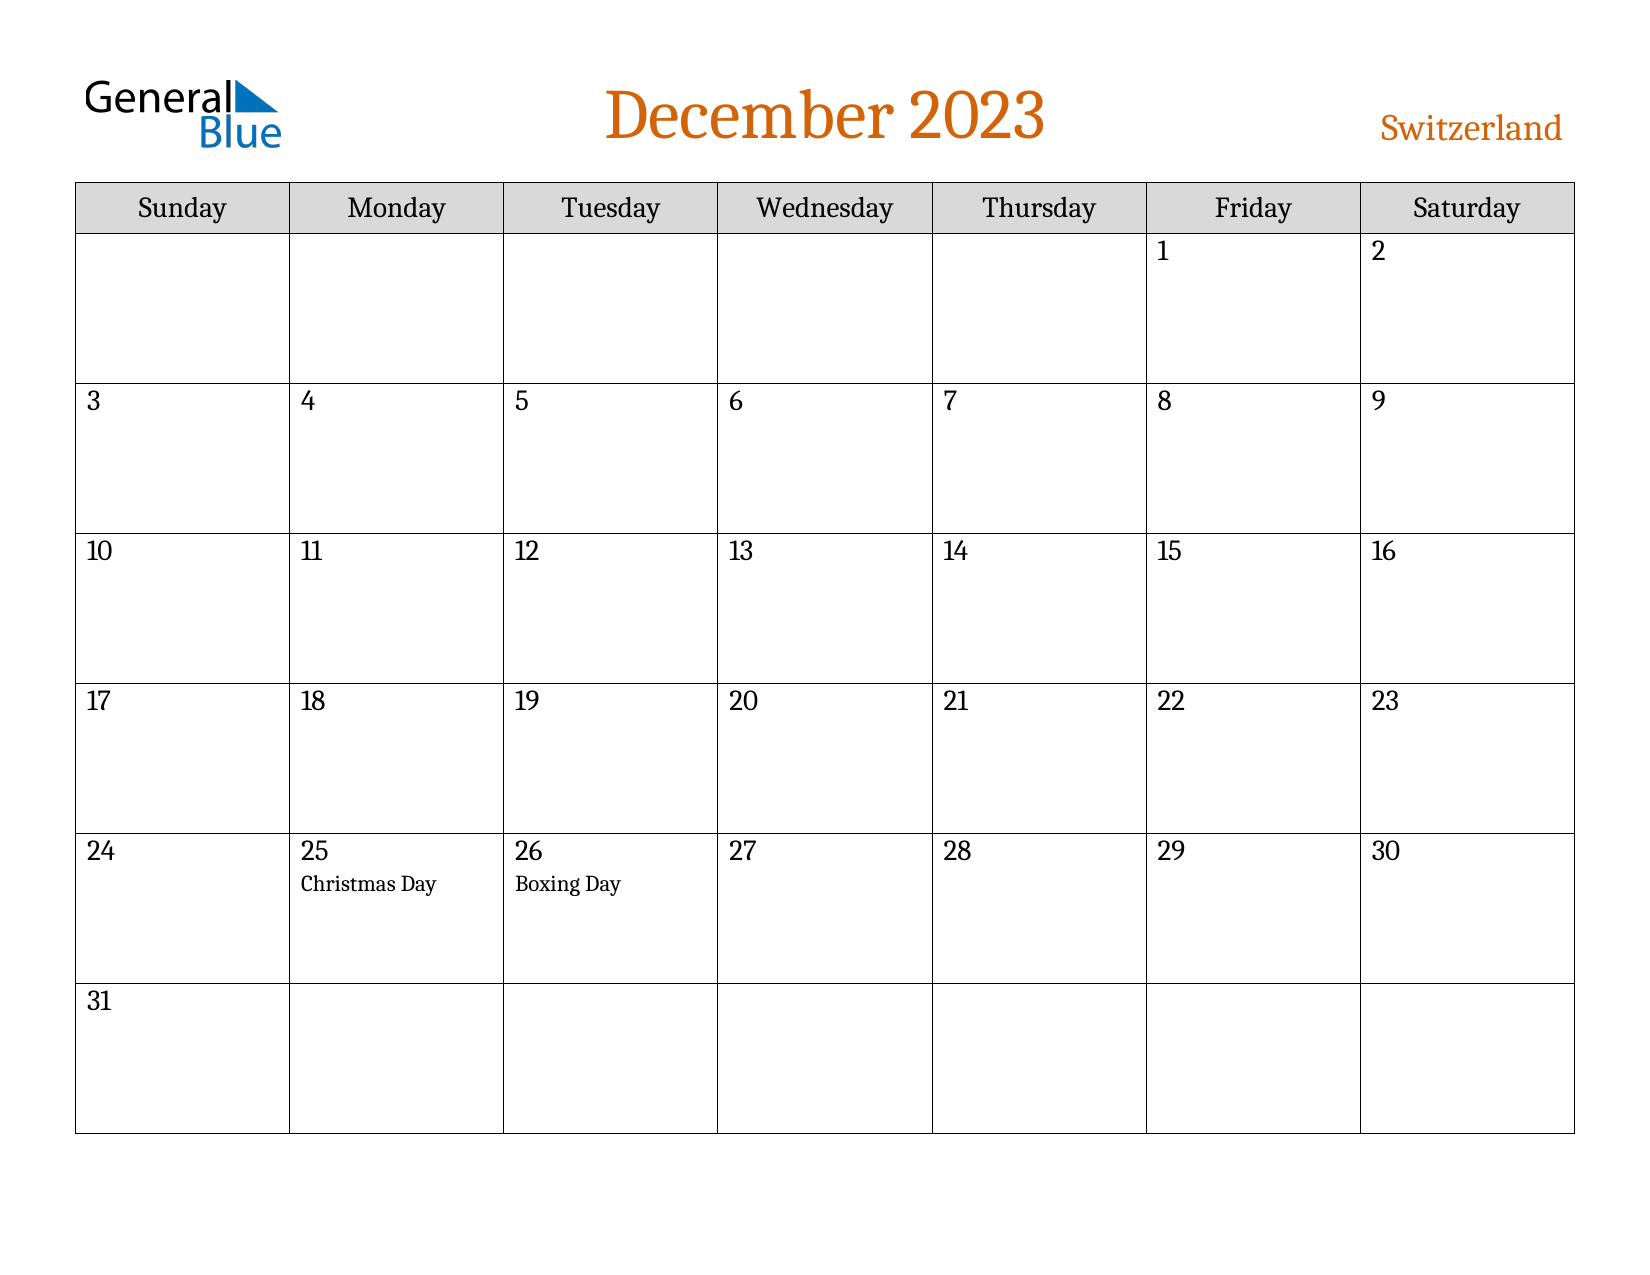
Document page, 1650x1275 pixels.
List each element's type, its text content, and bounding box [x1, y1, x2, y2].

table_cell [1147, 984, 1360, 1020]
table_cell [933, 420, 1146, 533]
table_cell [718, 984, 932, 1020]
table_cell [504, 270, 717, 383]
table_cell [718, 1020, 932, 1133]
table_cell 26 [504, 834, 717, 870]
table_cell [1361, 420, 1574, 533]
table_cell 8 [1147, 384, 1360, 420]
table_cell [933, 870, 1146, 983]
table_cell [933, 984, 1146, 1020]
table_cell 12 [504, 534, 717, 570]
table_cell 23 [1361, 684, 1574, 720]
table_cell 20 [718, 684, 932, 720]
table_cell [1147, 1020, 1360, 1133]
table_cell [504, 420, 717, 533]
table_cell [933, 1020, 1146, 1133]
table_cell [504, 984, 717, 1020]
table_cell 31 [76, 984, 289, 1020]
table_cell [76, 870, 289, 983]
table_cell 5 [504, 384, 717, 420]
table_header [76, 75, 503, 182]
table_cell [76, 270, 289, 383]
table_cell 10 [76, 534, 289, 570]
table_cell [933, 720, 1146, 833]
picture [86, 80, 281, 148]
table_cell [1361, 270, 1574, 383]
table_cell [933, 234, 1146, 270]
table_cell 13 [718, 534, 932, 570]
table_cell [76, 720, 289, 833]
table_cell Christmas Day [290, 870, 503, 983]
table_cell [290, 1020, 503, 1133]
table_cell [1361, 720, 1574, 833]
table_cell 28 [933, 834, 1146, 870]
table_cell [76, 570, 289, 683]
table_cell 4 [290, 384, 503, 420]
table_cell 24 [76, 834, 289, 870]
table_cell [504, 1020, 717, 1133]
table_cell [1361, 1020, 1574, 1133]
table_cell 27 [718, 834, 932, 870]
table_cell 29 [1147, 834, 1360, 870]
table_cell [1147, 720, 1360, 833]
table_cell [1147, 870, 1360, 983]
table_cell 30 [1361, 834, 1574, 870]
table_cell [76, 420, 289, 533]
table_cell [718, 720, 932, 833]
table_cell 14 [933, 534, 1146, 570]
table_cell [718, 870, 932, 983]
table_cell 21 [933, 684, 1146, 720]
table_cell [504, 720, 717, 833]
table_cell Friday [1147, 183, 1360, 233]
table_cell Sunday [76, 183, 289, 233]
table_cell [504, 234, 717, 270]
table_cell [1147, 420, 1360, 533]
table_cell [290, 720, 503, 833]
table_cell [1361, 570, 1574, 683]
table_cell [933, 570, 1146, 683]
table_cell [290, 420, 503, 533]
table_cell 17 [76, 684, 289, 720]
table_cell Saturday [1361, 183, 1574, 233]
table_cell [290, 270, 503, 383]
table_cell Tuesday [504, 183, 717, 233]
table_cell [1147, 570, 1360, 683]
table_cell Monday [290, 183, 503, 233]
table_cell 3 [76, 384, 289, 420]
table_cell Thursday [933, 183, 1146, 233]
table_cell [290, 984, 503, 1020]
table_cell 6 [718, 384, 932, 420]
table_cell [76, 1020, 289, 1133]
table_cell [718, 270, 932, 383]
table_cell 18 [290, 684, 503, 720]
table_header December 2023 [504, 75, 1146, 182]
table_cell [504, 570, 717, 683]
table_cell [290, 234, 503, 270]
table_cell 7 [933, 384, 1146, 420]
table_cell 2 [1361, 234, 1574, 270]
table_cell 11 [290, 534, 503, 570]
table_cell Wednesday [718, 183, 932, 233]
table_cell 9 [1361, 384, 1574, 420]
table_cell 19 [504, 684, 717, 720]
table_cell 1 [1147, 234, 1360, 270]
table_cell [76, 234, 289, 270]
table_cell Boxing Day [504, 870, 717, 983]
table_cell 25 [290, 834, 503, 870]
table_cell [1361, 984, 1574, 1020]
table_cell [718, 420, 932, 533]
table_cell 22 [1147, 684, 1360, 720]
table_cell 16 [1361, 534, 1574, 570]
table_cell 15 [1147, 534, 1360, 570]
table_cell [718, 570, 932, 683]
table_cell [1361, 870, 1574, 983]
table_cell [290, 570, 503, 683]
table_cell [718, 234, 932, 270]
table_cell [933, 270, 1146, 383]
table_cell [1147, 270, 1360, 383]
table_header Switzerland [1146, 75, 1574, 182]
